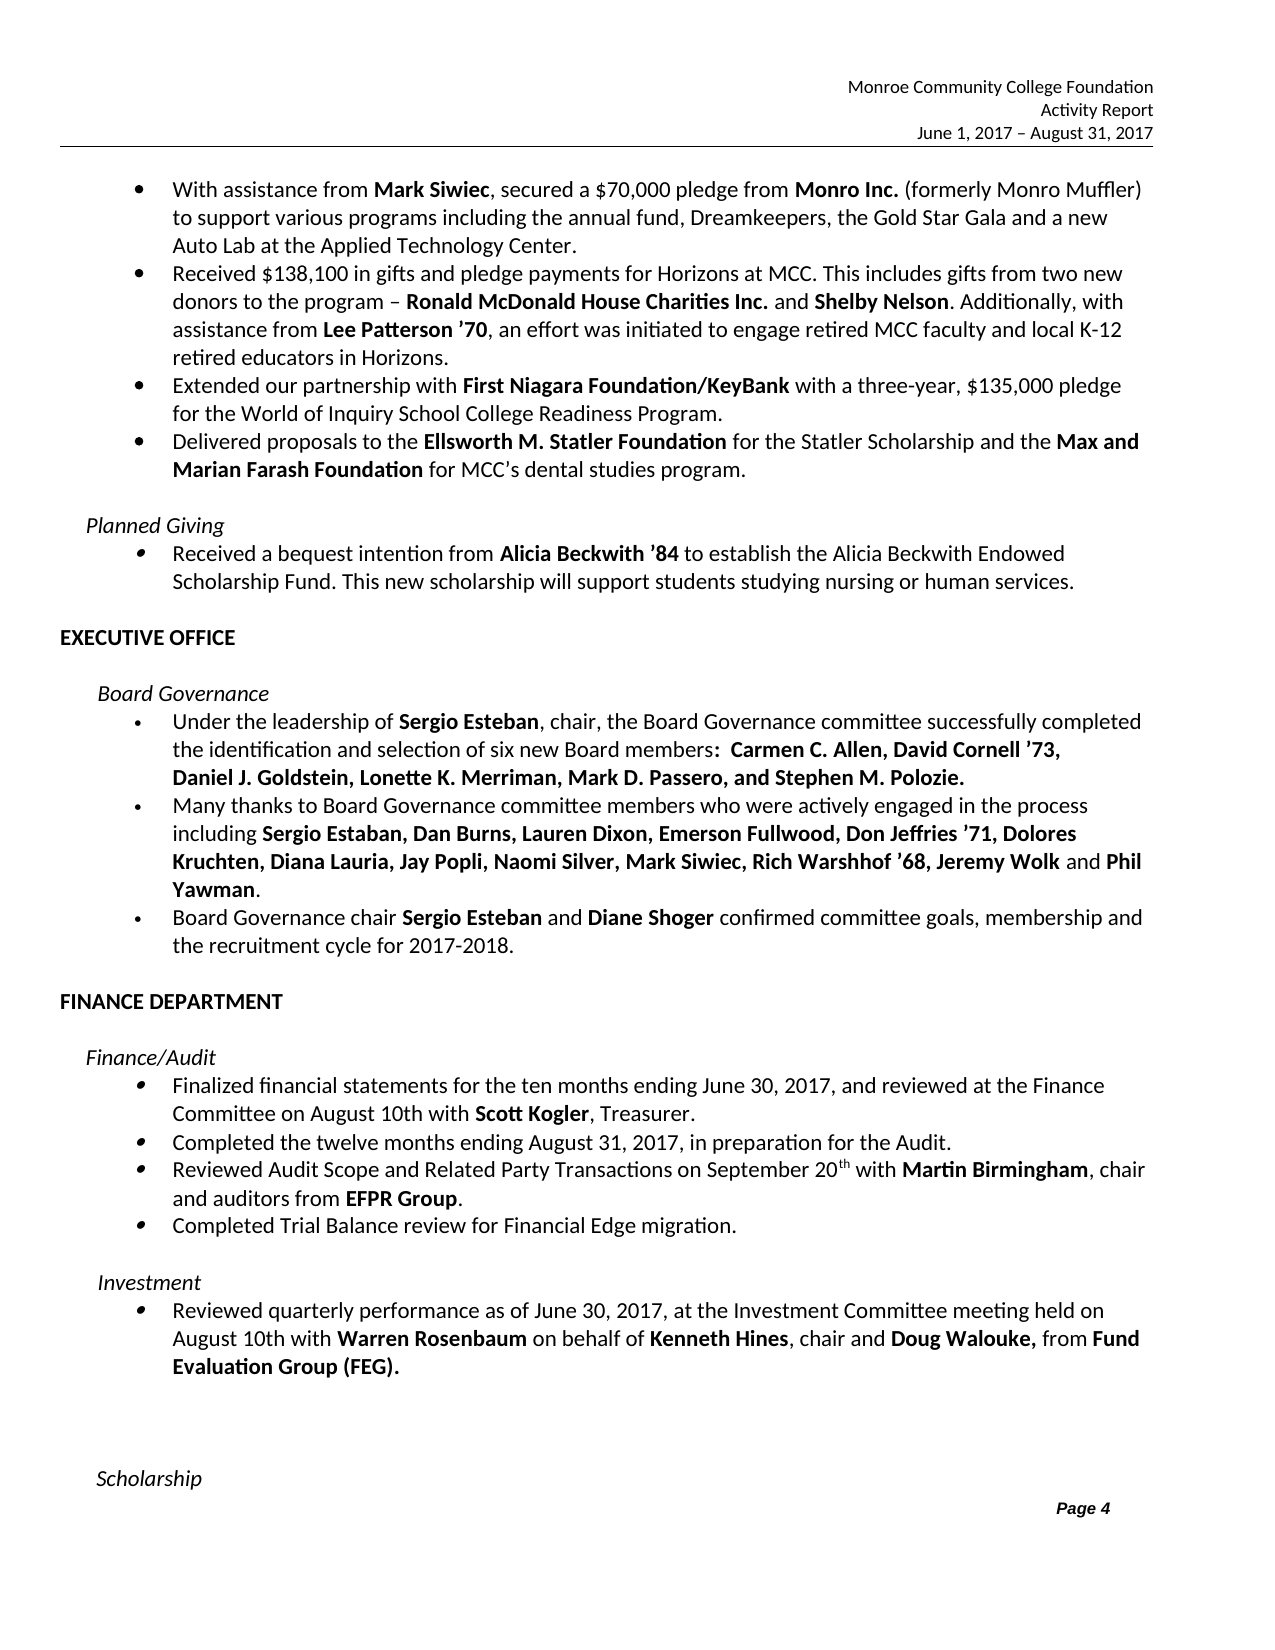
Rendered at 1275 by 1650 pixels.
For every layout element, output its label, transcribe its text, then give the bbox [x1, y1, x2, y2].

list Finalized financial statements for the ten months ending June 30, 2017, and reviewed at the Finance Committee on August 10th with Scott Kogler, Treasurer. [135, 1072, 1155, 1128]
list Extended our partnership with First Niagara Foundation/KeyBank with a three-year, $135,000 pledge for the World of Inquiry School College Readiness Program. [135, 371, 1153, 427]
list Many thanks to Board Governance committee members who were actively engaged in the process including Sergio Estaban, Dan Burns, Lauren Dixon, Emerson Fullwood, Don Jeffries ’71, Dolores Kruchten, Diana Lauria, Jay Popli, Naomi Silver, Mark Siwiec, Rich Warshhof ’68, Jeremy Wolk and Phil Yawman. [135, 791, 1153, 903]
text Planned Giving [60, 511, 1155, 539]
list With assistance from Mark Siwiec, secured a $70,000 pledge from Monro Inc. (formerly Monro Muffler) to support various programs including the annual fund, Dreamkeepers, the Gold Star Gala and a new Auto Lab at the Applied Technology Center. [135, 175, 1153, 259]
list Under the leadership of Sergio Esteban, chair, the Board Governance committee successfully completed the identification and selection of six new Board members: Carmen C. Allen, David Cornell ’73, [135, 707, 1153, 763]
list Completed the twelve months ending August 31, 2017, in preparation for the Audit. [135, 1128, 1155, 1156]
text Daniel J. Goldstein, Lonette K. Merriman, Mark D. Passero, and Stephen M. Polozie. [172, 763, 1153, 791]
text Finance/Audit [60, 1043, 1155, 1072]
list Delivered proposals to the Ellsworth M. Statler Foundation for the Statler Scholarship and the Max and Marian Farash Foundation for MCC’s dental studies program. [135, 427, 1153, 483]
list Completed Trial Balance review for Financial Edge migration. [135, 1212, 1155, 1240]
text Board Governance [60, 679, 1155, 707]
list Board Governance chair Sergio Esteban and Diane Shoger confirmed committee goals, membership and the recruitment cycle for 2017-2018. [135, 903, 1153, 959]
list Received $138,100 in gifts and pledge payments for Horizons at MCC. This includes gifts from two new donors to the program – Ronald McDonald House Charities Inc. and Shelby Nelson. Additionally, with assistance from Lee Patterson ’70, an effort was initiated to engage retired MCC faculty and local K-12 retired educators in Horizons. [135, 259, 1153, 371]
list Reviewed quarterly performance as of June 30, 2017, at the Investment Committee meeting held on August 10th with Warren Rosenbaum on behalf of Kenneth Hines, chair and Doug Walouke, from Fund Evaluation Group (FEG). [135, 1296, 1155, 1380]
subtitle EXECUTIVE OFFICE [60, 623, 1155, 651]
text FINANCE DEPARTMENT [60, 987, 1155, 1016]
text Scholarship [60, 1464, 1155, 1492]
list Received a bequest intention from Alicia Beckwith ’84 to establish the Alicia Beckwith Endowed Scholarship Fund. This new scholarship will support students studying nursing or human services. [135, 539, 1155, 595]
text Investment [97, 1268, 1155, 1296]
list Reviewed Audit Scope and Related Party Transactions on September 20th with Martin Birmingham, chair and auditors from EFPR Group. [135, 1156, 1155, 1212]
